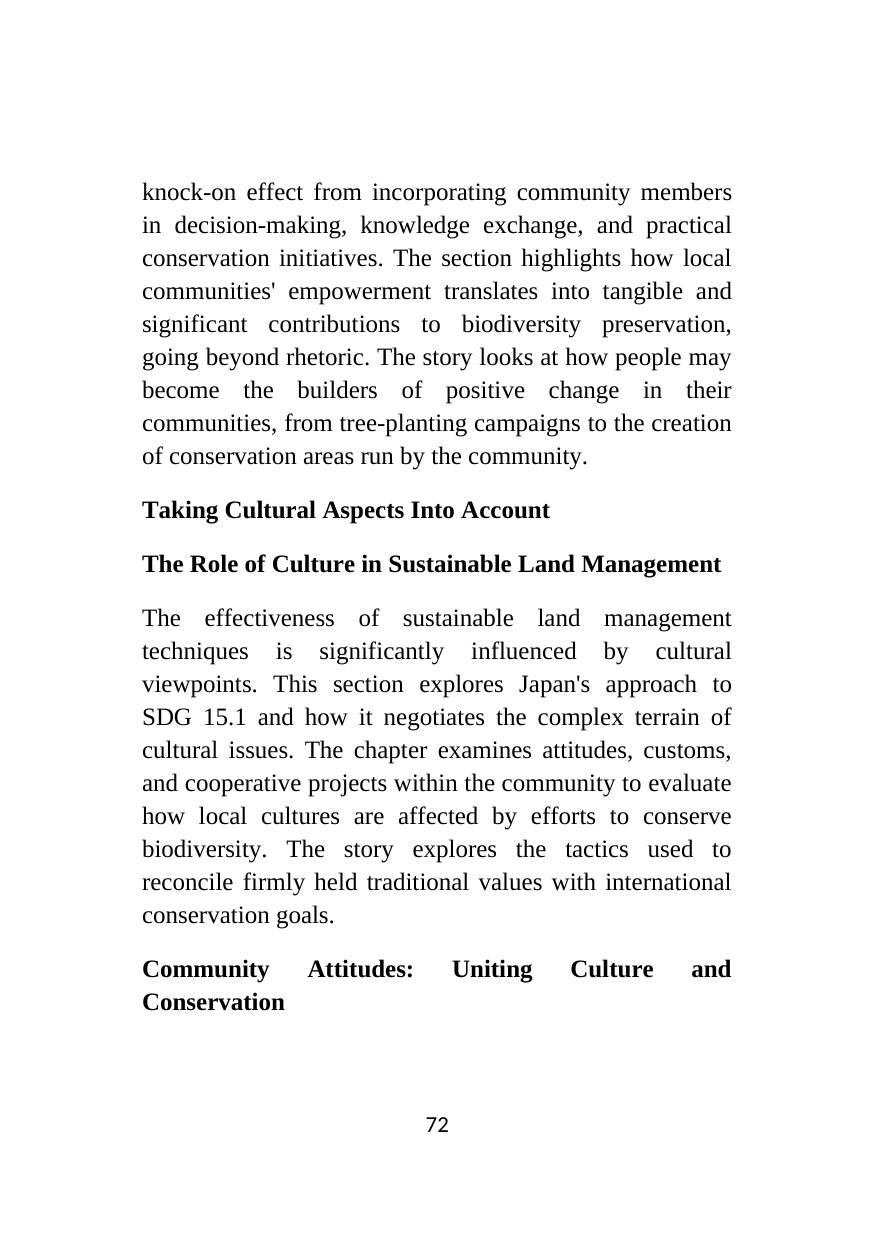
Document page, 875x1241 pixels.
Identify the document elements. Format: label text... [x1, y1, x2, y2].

text Taking Cultural Aspects Into Account [142, 495, 732, 524]
text The effectiveness of sustainable land management techniques is significantly influenced by cultural viewpoints. This section explores Japan's approach to SDG 15.1 and how it negotiates the complex terrain of cultural issues. The chapter examines attitudes, customs, and cooperative projects within the community to evaluate how local cultures are affected by efforts to conserve biodiversity. The story explores the tactics used to reconcile firmly held traditional values with international conservation goals. [142, 603, 732, 929]
text The Role of Culture in Sustainable Land Management [142, 549, 732, 578]
text Community Attitudes: Uniting Culture and Conservation [142, 954, 732, 1016]
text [142, 177, 732, 470]
